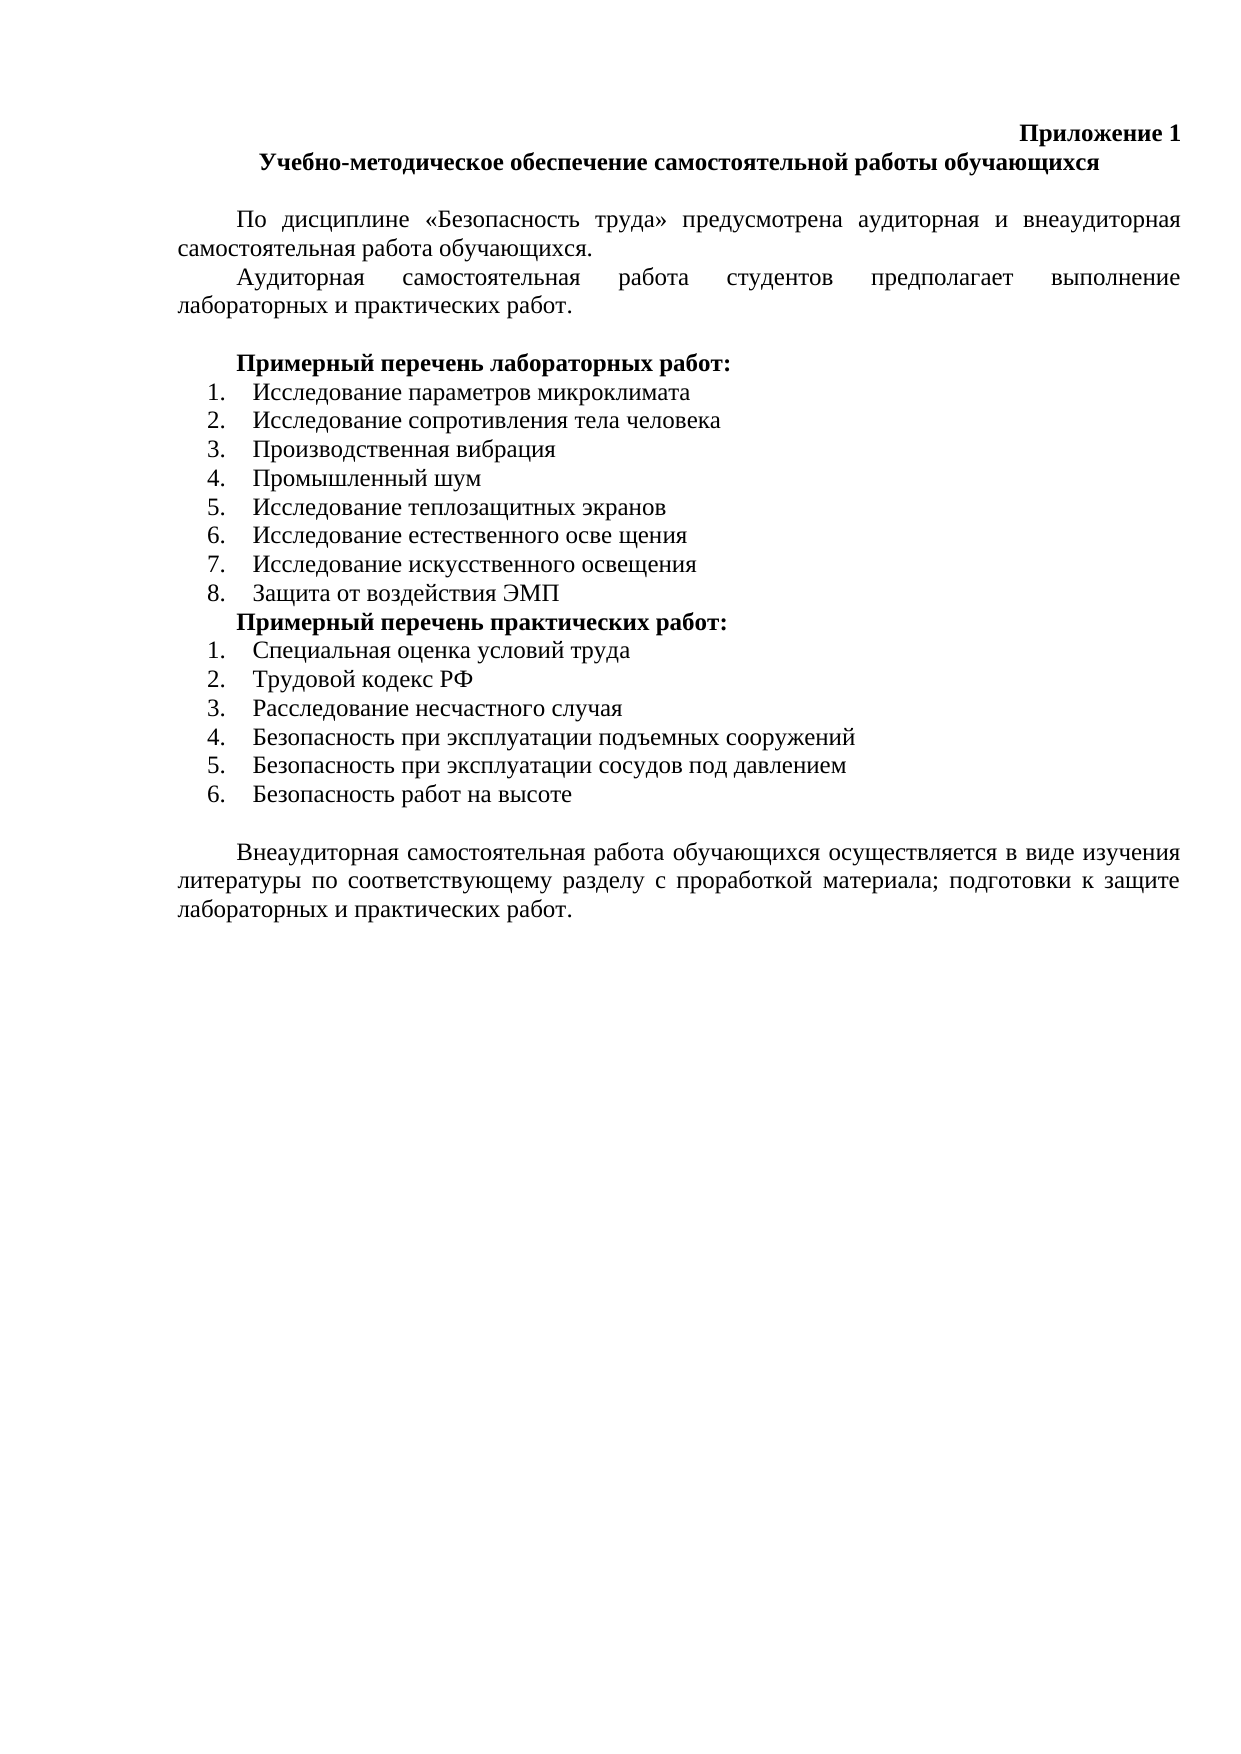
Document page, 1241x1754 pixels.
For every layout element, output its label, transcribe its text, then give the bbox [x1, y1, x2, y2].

list Расследование несчастного случая [177, 693, 1181, 722]
list Промышленный шум [177, 463, 1181, 492]
list Специальная оценка условий труда [192, 636, 1181, 664]
text Приложение 1 [177, 118, 1181, 147]
list Исследование сопротивления тела человека [177, 406, 1181, 434]
list Исследование теплозащитных экранов [177, 492, 1181, 521]
list Исследование параметров микроклимата [177, 377, 1181, 406]
list Безопасность при эксплуатации подъемных сооружений [177, 722, 1181, 751]
list Трудовой кодекс РФ [177, 664, 1181, 693]
text Аудиторная самостоятельная работа студентов предполагает выполнение лабораторных и практических работ. [177, 262, 1181, 319]
list Производственная вибрация [177, 434, 1181, 463]
list Исследование искусственного освещения [177, 549, 1181, 578]
text Учебно-методическое обеспечение самостоятельной работы обучающихся [177, 147, 1181, 176]
text По дисциплине «Безопасность труда» предусмотрена аудиторная и внеаудиторная самостоятельная работа обучающихся. [177, 204, 1181, 262]
list Безопасность работ на высоте [177, 779, 1181, 808]
list Безопасность при эксплуатации сосудов под давлением [177, 751, 1181, 779]
text Внеаудиторная самостоятельная работа обучающихся осуществляется в виде изучения литературы по соответствующему разделу с проработкой материала; подготовки к защите лабораторных и практических работ. [177, 837, 1181, 923]
text Примерный перечень лабораторных работ: [177, 348, 1181, 377]
list Исследование естественного осве щения [177, 521, 1181, 549]
text Примерный перечень практических работ: [177, 607, 1181, 636]
list Защита от воздействия ЭМП [177, 578, 1181, 607]
